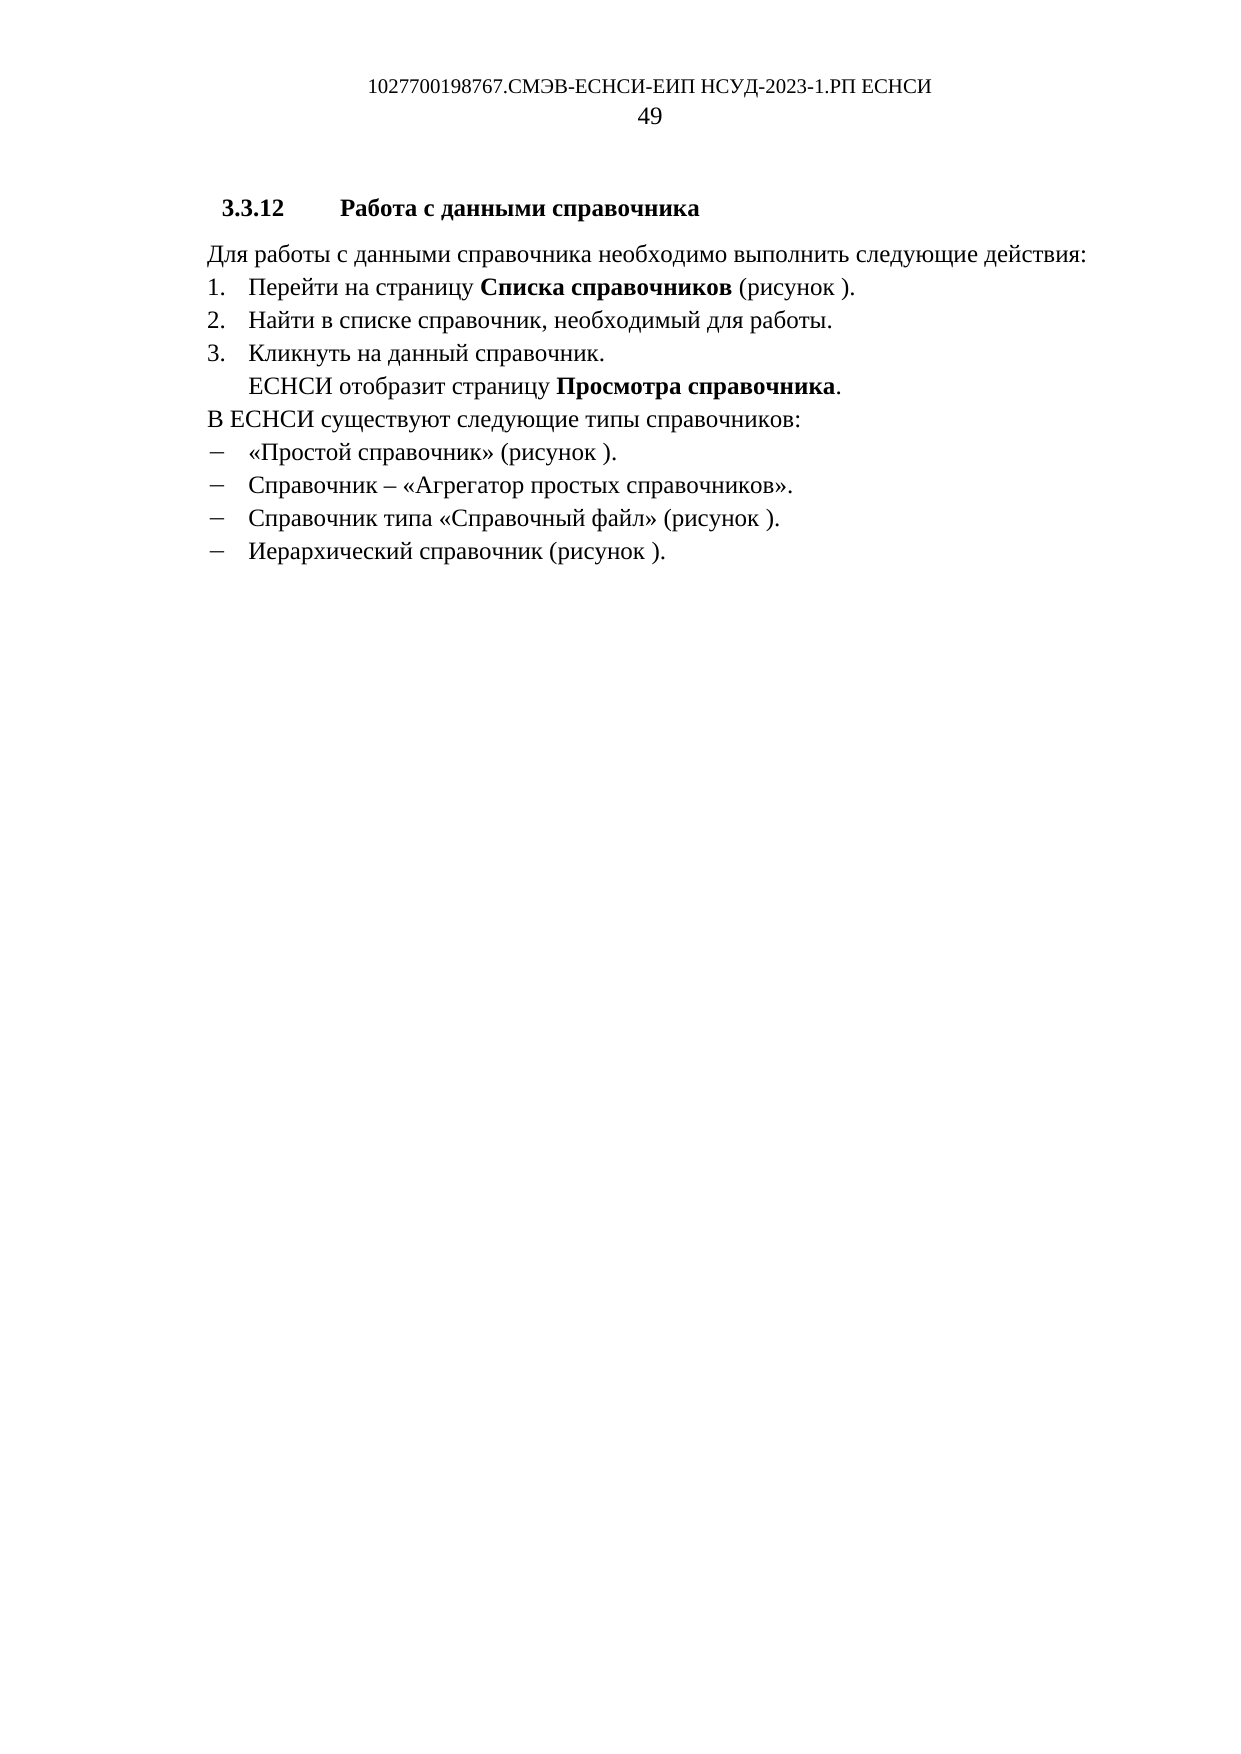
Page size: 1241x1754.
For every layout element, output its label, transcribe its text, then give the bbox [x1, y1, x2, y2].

text «Простой справочник» (рисунок 38). [207, 437, 1181, 466]
text Иерархический справочник (рисунок 30). [207, 536, 1181, 565]
text Найти в списке справочник, необходимый для работы. [207, 305, 1181, 333]
subtitle Работа с данными справочника [222, 193, 1181, 222]
text Справочник типа «Справочный файл» (рисунок 31). [207, 503, 1181, 532]
text Кликнуть на данный справочник. [207, 338, 1181, 367]
list ЕСНСИ отобразит страницу Просмотра справочника. [248, 371, 1181, 399]
text Справочник – «Агрегатор простых справочников». [207, 470, 1181, 499]
text Для работы с данными справочника необходимо выполнить следующие действия: [118, 239, 1181, 267]
list Перейти на страницу Списка справочников (рисунок 8). [207, 272, 1181, 301]
text В ЕСНСИ существуют следующие типы справочников: [118, 404, 1181, 433]
